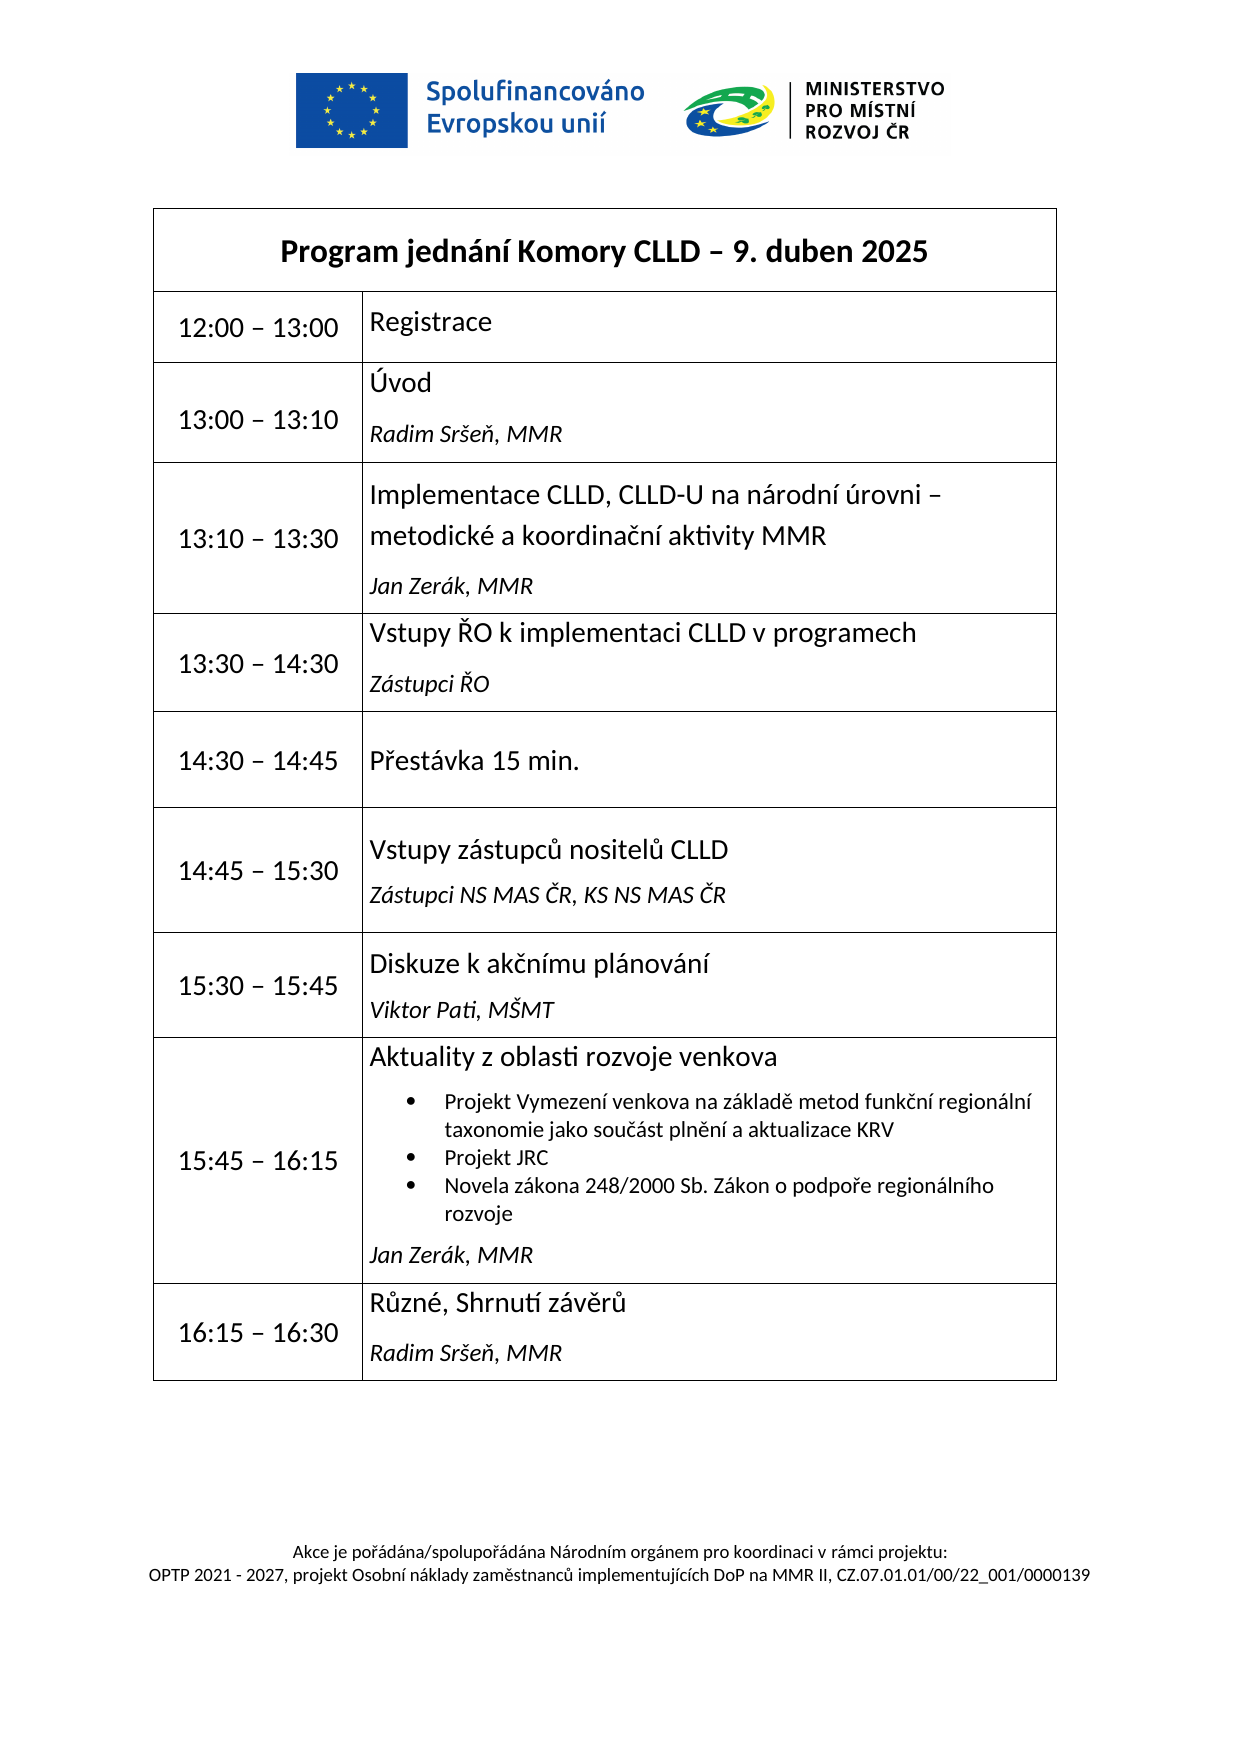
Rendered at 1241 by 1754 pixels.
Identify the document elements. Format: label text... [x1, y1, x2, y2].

table_cell Různé, Shrnutí závěrů Radim Sršeň, MMR [363, 1284, 1056, 1380]
table_cell 15:30 – 15:45 [154, 933, 362, 1037]
table_header Program jednání Komory CLLD – 9. duben 2025 [154, 209, 1056, 291]
table_cell Vstupy ŘO k implementaci CLLD v programech Zástupci ŘO [363, 614, 1056, 711]
picture [289, 73, 952, 156]
table_cell Implementace CLLD, CLLD-U na národní úrovni – metodické a koordinační aktivity MMR Jan Zerák, MMR [363, 463, 1056, 613]
table_cell Diskuze k akčnímu plánování Viktor Pati, MŠMT [363, 933, 1056, 1037]
table_cell 14:45 – 15:30 [154, 808, 362, 932]
table_cell 15:45 – 16:15 [154, 1038, 362, 1283]
table_cell 16:15 – 16:30 [154, 1284, 362, 1380]
table_cell 14:30 – 14:45 [154, 712, 362, 807]
table_cell 12:00 – 13:00 [154, 292, 362, 362]
table_cell Aktuality z oblasti rozvoje venkova Projekt Vymezení venkova na základě metod funkční regionální taxonomie jako součást plnění a aktualizace KRV Projekt JRC Novela zákona 248/2000 Sb. Zákon o podpoře regionálního rozvoje Jan Zerák, MMR [363, 1038, 1056, 1283]
table_cell Úvod Radim Sršeň, MMR [363, 363, 1056, 462]
table_cell 13:10 – 13:30 [154, 463, 362, 613]
table_cell Přestávka 15 min. [363, 712, 1056, 807]
table_cell 13:30 – 14:30 [154, 614, 362, 711]
table_cell Registrace [363, 292, 1056, 362]
table_cell 13:00 – 13:10 [154, 363, 362, 462]
table_cell Vstupy zástupců nositelů CLLD Zástupci NS MAS ČR, KS NS MAS ČR [363, 808, 1056, 932]
